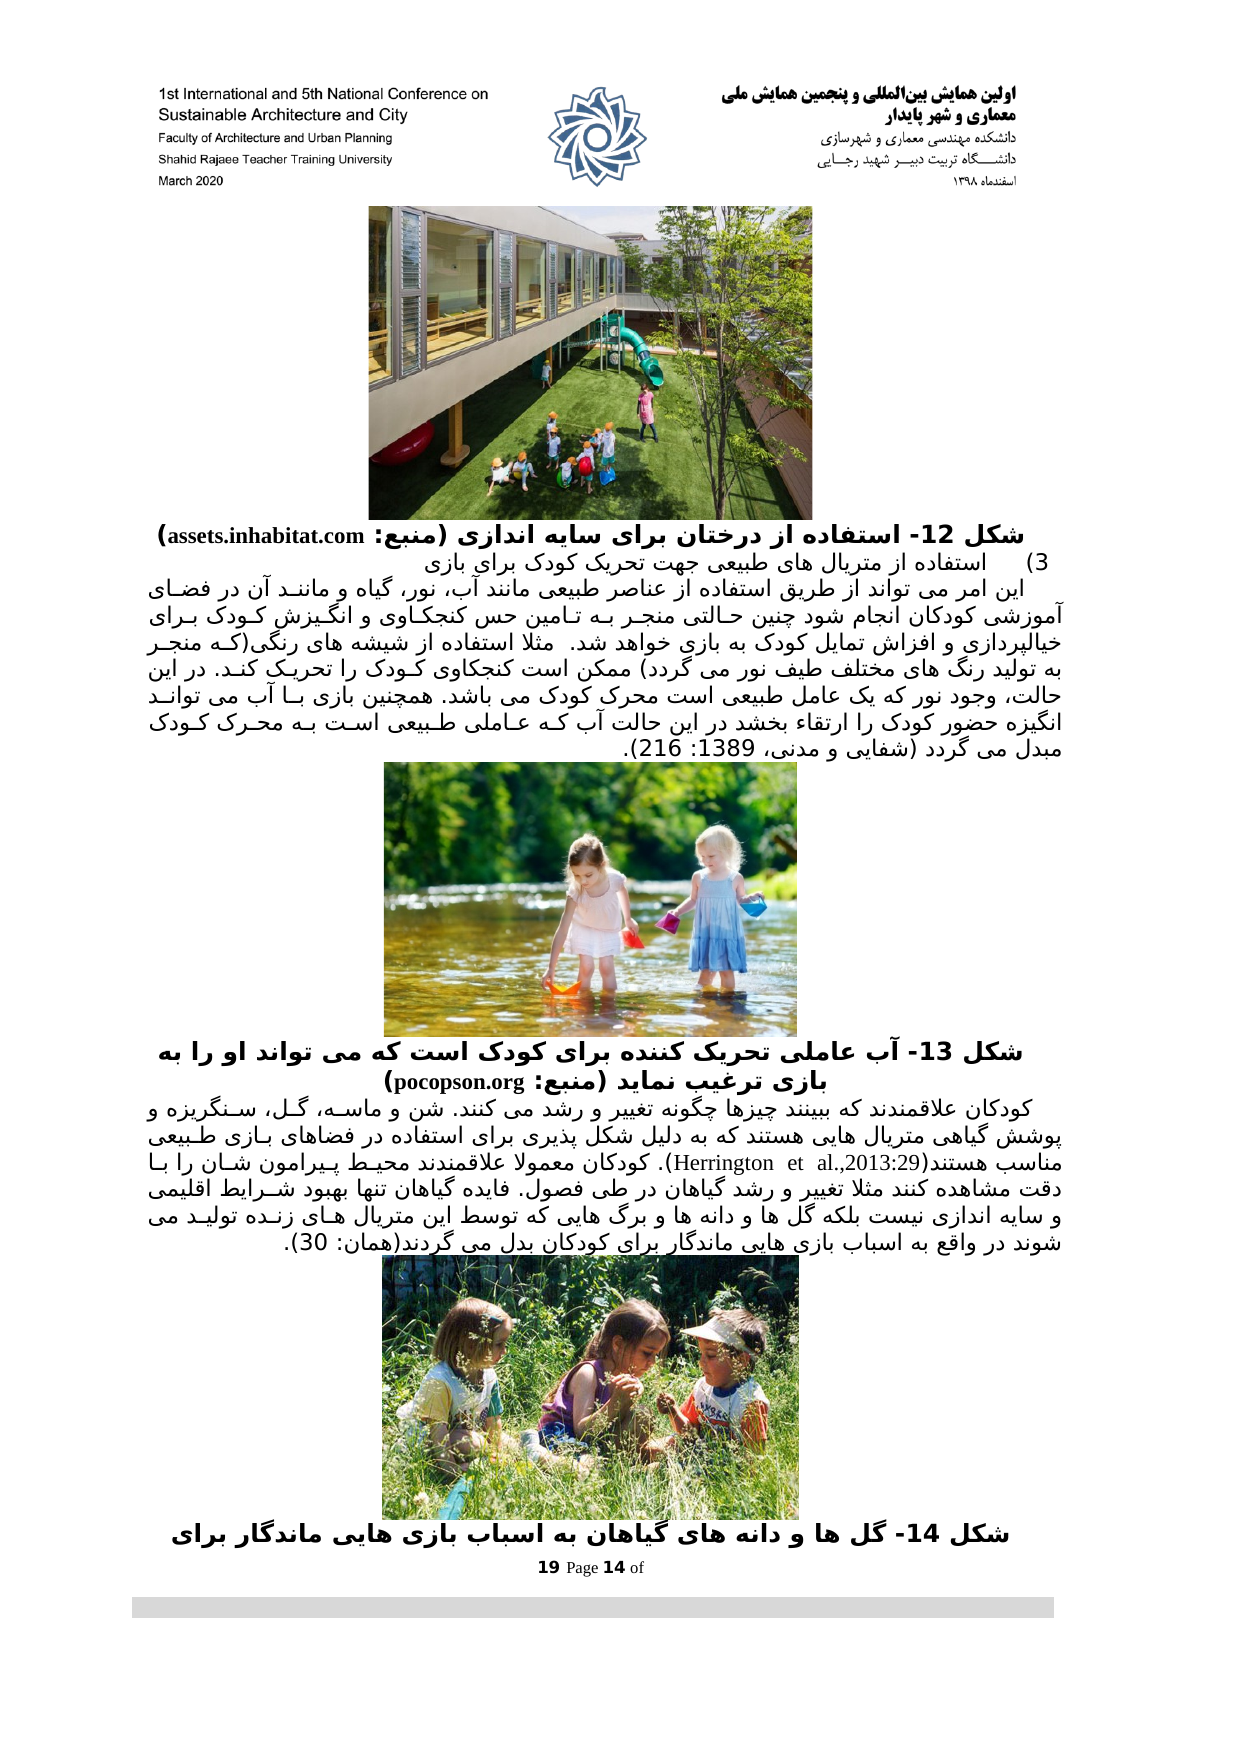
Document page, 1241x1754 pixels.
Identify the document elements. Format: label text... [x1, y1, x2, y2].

picture [382, 1255, 799, 1520]
text کودکان علاقمندند که ببینند چیزها چگونه تغییر و رشد می کنند. شن و ماسه، گل، سنگریزه و پوشش گیاهی متریال هایی هستند که به دلیل شکل پذیری برای استفاده در فضاهای بازی طبیعی مناسب هستند(Herrington et al.,2013:29). کودکان معمولا علاقمندند محیط پیرامون شان را با دقت مشاهده کنند مثلا تغییر و رشد گیاهان در طی فصول. فایده گیاهان تنها بهبود شرایط اقلیمی و سایه اندازی نیست بلکه گل ها و دانه ها و برگ هایی که توسط این متریال های زنده تولید می شوند در واقع به اسباب بازی هایی ماندگار برای کودکان بدل می گردند(همان: 30). [148, 1095, 1063, 1256]
picture [134, 57, 1046, 203]
text شکل 12- استفاده از درختان برای سایه اندازی (منبع: assets.inhabitat.com) [148, 520, 1063, 549]
text شکل 14- گل ها و دانه های گیاهان به اسباب بازی هایی ماندگار برای کودکان بدل می گردند (منبع: playborhood.com) [148, 1519, 1063, 1549]
list استفاده از متریال های طبیعی جهت تحریک کودک برای بازی [148, 549, 1026, 576]
text شکل 13- آب عاملی تحریک کننده برای کودک است که می تواند او را به بازی ترغیب نماید (منبع: pocopson.org) [148, 1037, 1063, 1095]
picture [368, 206, 813, 520]
picture [383, 762, 797, 1037]
text این امر می تواند از طریق استفاده از عناصر طبیعی مانند آب، نور، گیاه و مانند آن در فضای آموزشی کودکان انجام شود چنین حالتی منجر به تامین حس کنجکاوی و انگیزش کودک برای خیالپردازی و افزاش تمایل کودک به بازی خواهد شد. مثلا استفاده از شیشه های رنگی(که منجر به تولید رنگ های مختلف طیف نور می گردد) ممکن است کنجکاوی کودک را تحریک کند. در این حالت، وجود نور که یک عامل طبیعی است محرک کودک می باشد. همچنین بازی با آب می تواند انگیزه حضور کودک را ارتقاء بخشد در این حالت آب که عاملی طبیعی است به محرک کودک مبدل می گردد (شفایی و مدنی، 1389: 216). [148, 576, 1063, 762]
